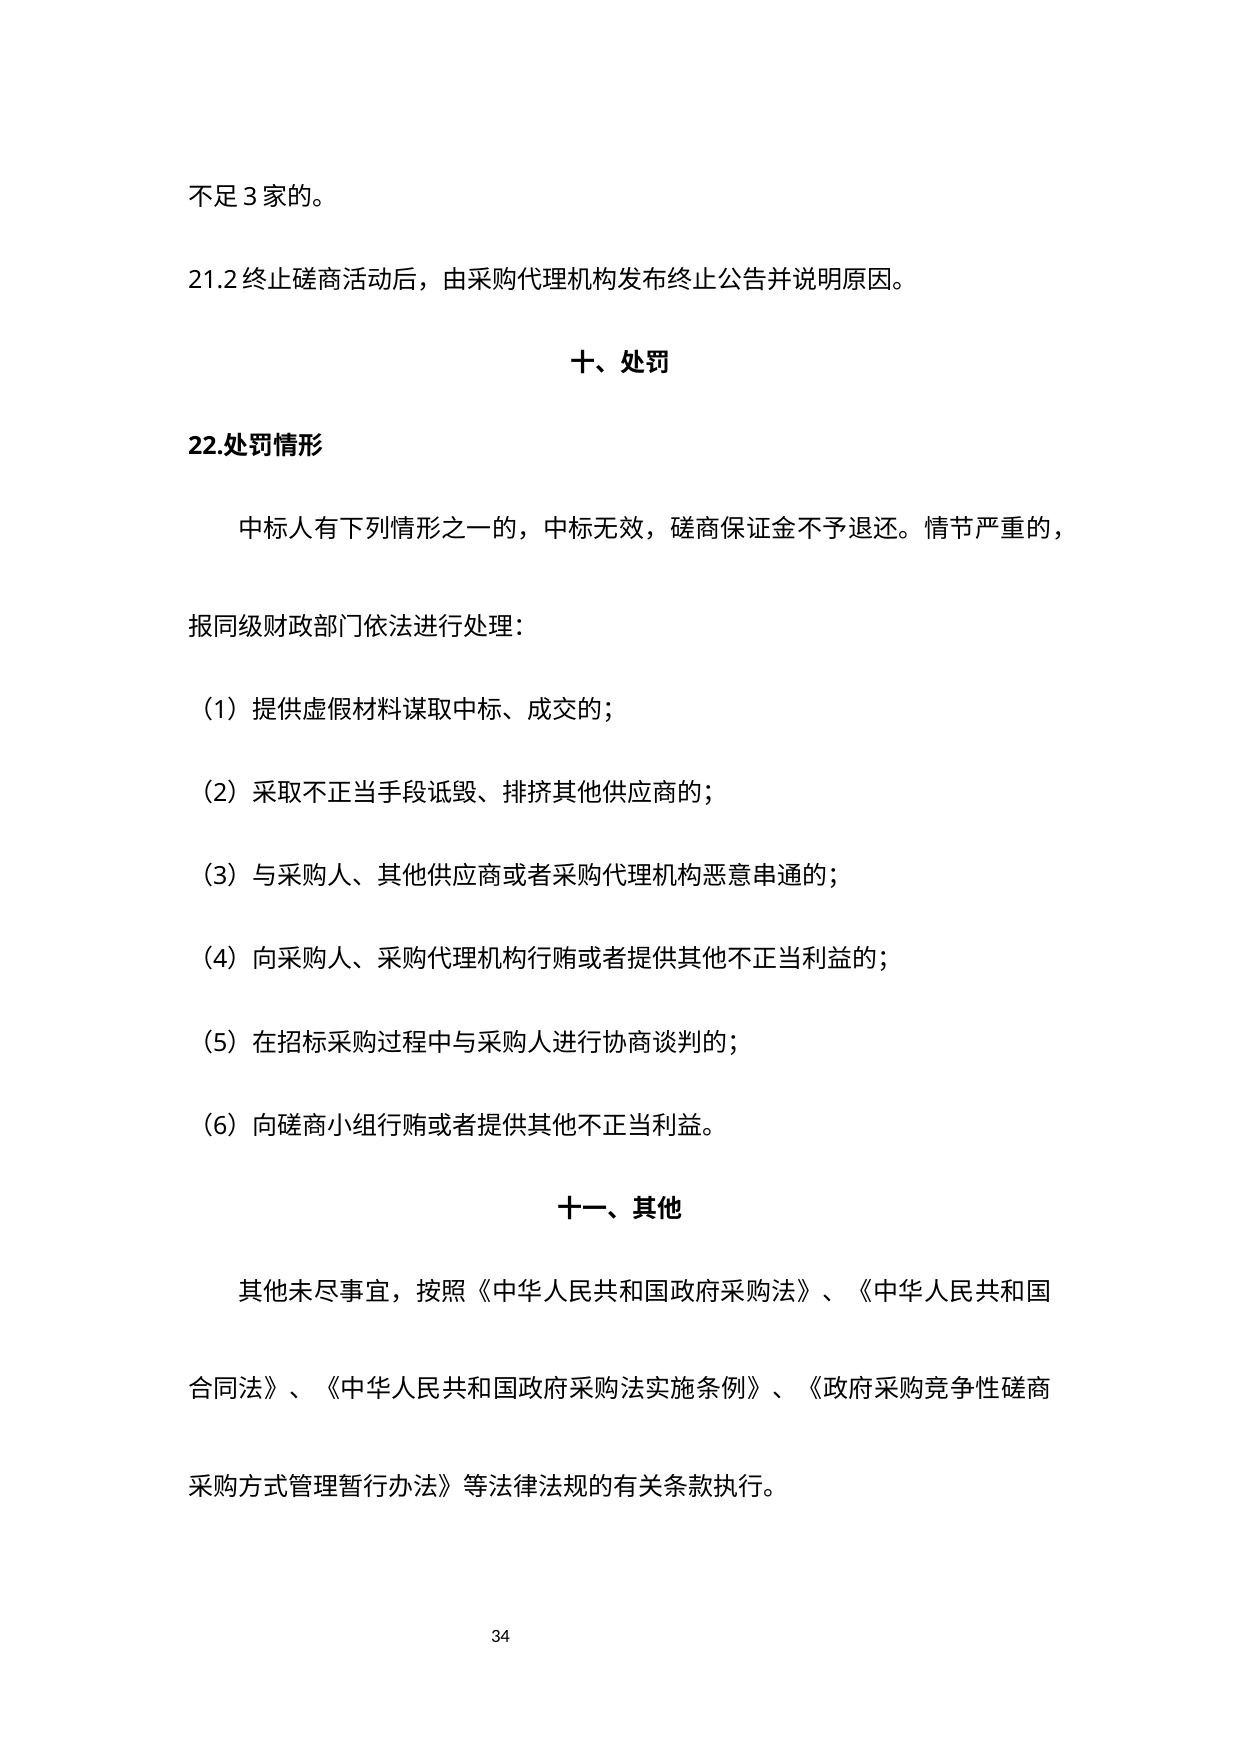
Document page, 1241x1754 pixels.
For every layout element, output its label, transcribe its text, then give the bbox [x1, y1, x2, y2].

text 22.处罚情形 [188, 411, 1052, 476]
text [188, 162, 1052, 227]
text 中标人有下列情形之一的，中标无效，磋商保证金不予退还。情节严重的，报同级财政部门依法进行处理： [188, 494, 1052, 657]
text 21.2终止磋商活动后，由采购代理机构发布终止公告并说明原因。 [188, 245, 1052, 310]
text 十一、其他 [188, 1174, 1052, 1239]
text （1）提供虚假材料谋取中标、成交的； [188, 675, 1052, 740]
text 十、处罚 [188, 328, 1052, 393]
text 其他未尽事宜，按照《中华人民共和国政府采购法》、《中华人民共和国合同法》、《中华人民共和国政府采购法实施条例》、《政府采购竞争性磋商采购方式管理暂行办法》等法律法规的有关条款执行。 [188, 1257, 1052, 1517]
text （6）向磋商小组行贿或者提供其他不正当利益。 [188, 1091, 1052, 1156]
text （5）在招标采购过程中与采购人进行协商谈判的； [188, 1008, 1052, 1073]
text （2）采取不正当手段诋毁、排挤其他供应商的； [188, 758, 1052, 823]
text （3）与采购人、其他供应商或者采购代理机构恶意串通的； [188, 841, 1052, 906]
text （4）向采购人、采购代理机构行贿或者提供其他不正当利益的； [188, 924, 1052, 989]
